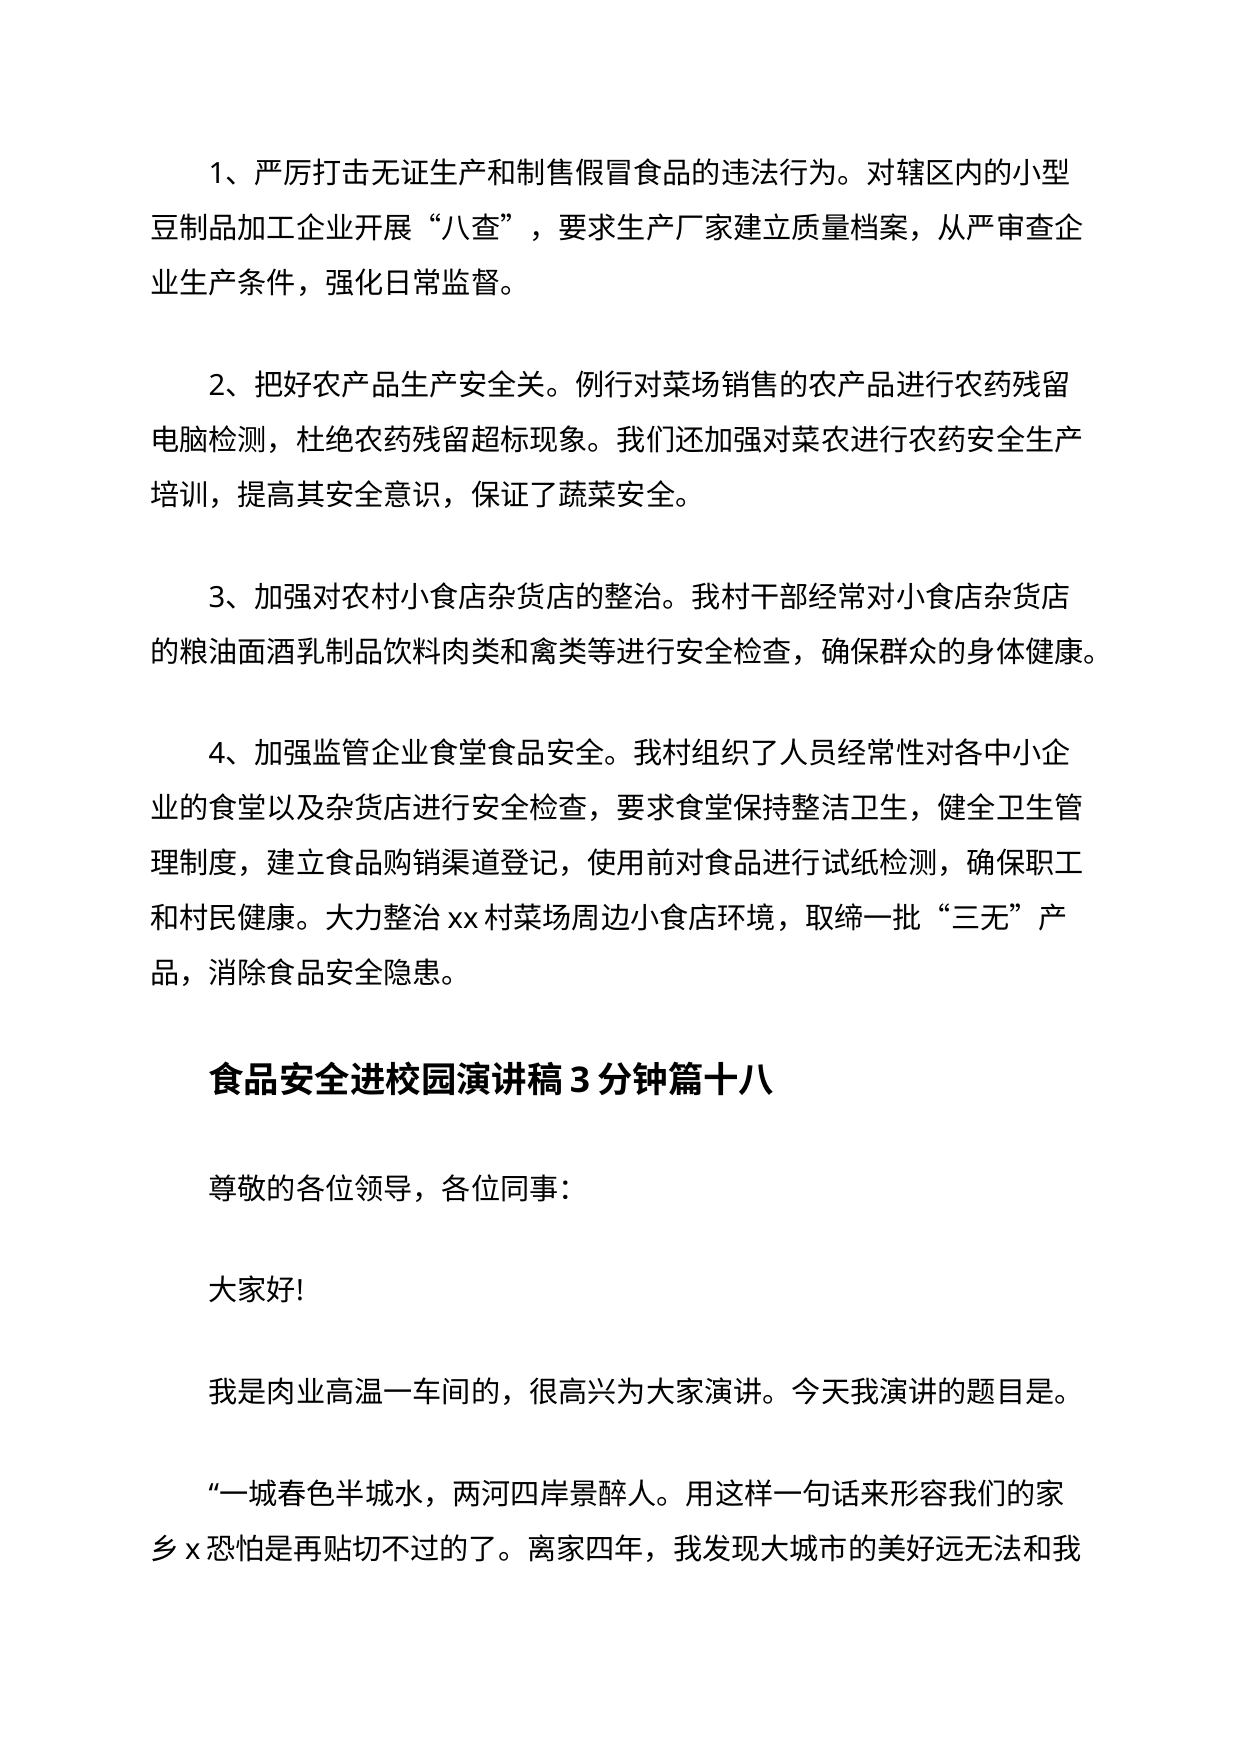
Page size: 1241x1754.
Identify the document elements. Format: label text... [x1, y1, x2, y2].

text 尊敬的各位领导，各位同事： [150, 1165, 1090, 1207]
text 食品安全进校园演讲稿3分钟篇十八 [150, 1052, 1090, 1103]
text 1、严厉打击无证生产和制售假冒食品的违法行为。对辖区内的小型豆制品加工企业开展“八查”，要求生产厂家建立质量档案，从严审查企业生产条件，强化日常监督。 [150, 150, 1090, 302]
text 4、加强监管企业食堂食品安全。我村组织了人员经常性对各中小企业的食堂以及杂货店进行安全检查，要求食堂保持整洁卫生，健全卫生管理制度，建立食品购销渠道登记，使用前对食品进行试纸检测，确保职工和村民健康。大力整治xx村菜场周边小食店环境，取缔一批“三无”产品，消除食品安全隐患。 [150, 730, 1090, 992]
text 大家好! [150, 1267, 1090, 1309]
text 3、加强对农村小食店杂货店的整治。我村干部经常对小食店杂货店的粮油面酒乳制品饮料肉类和禽类等进行安全检查，确保群众的身体健康。 [150, 573, 1090, 671]
text 我是肉业高温一车间的，很高兴为大家演讲。今天我演讲的题目是。 [150, 1369, 1090, 1411]
text 2、把好农产品生产安全关。例行对菜场销售的农产品进行农药残留电脑检测，杜绝农药残留超标现象。我们还加强对菜农进行农药安全生产培训，提高其安全意识，保证了蔬菜安全。 [150, 362, 1090, 514]
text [150, 1471, 1090, 1568]
